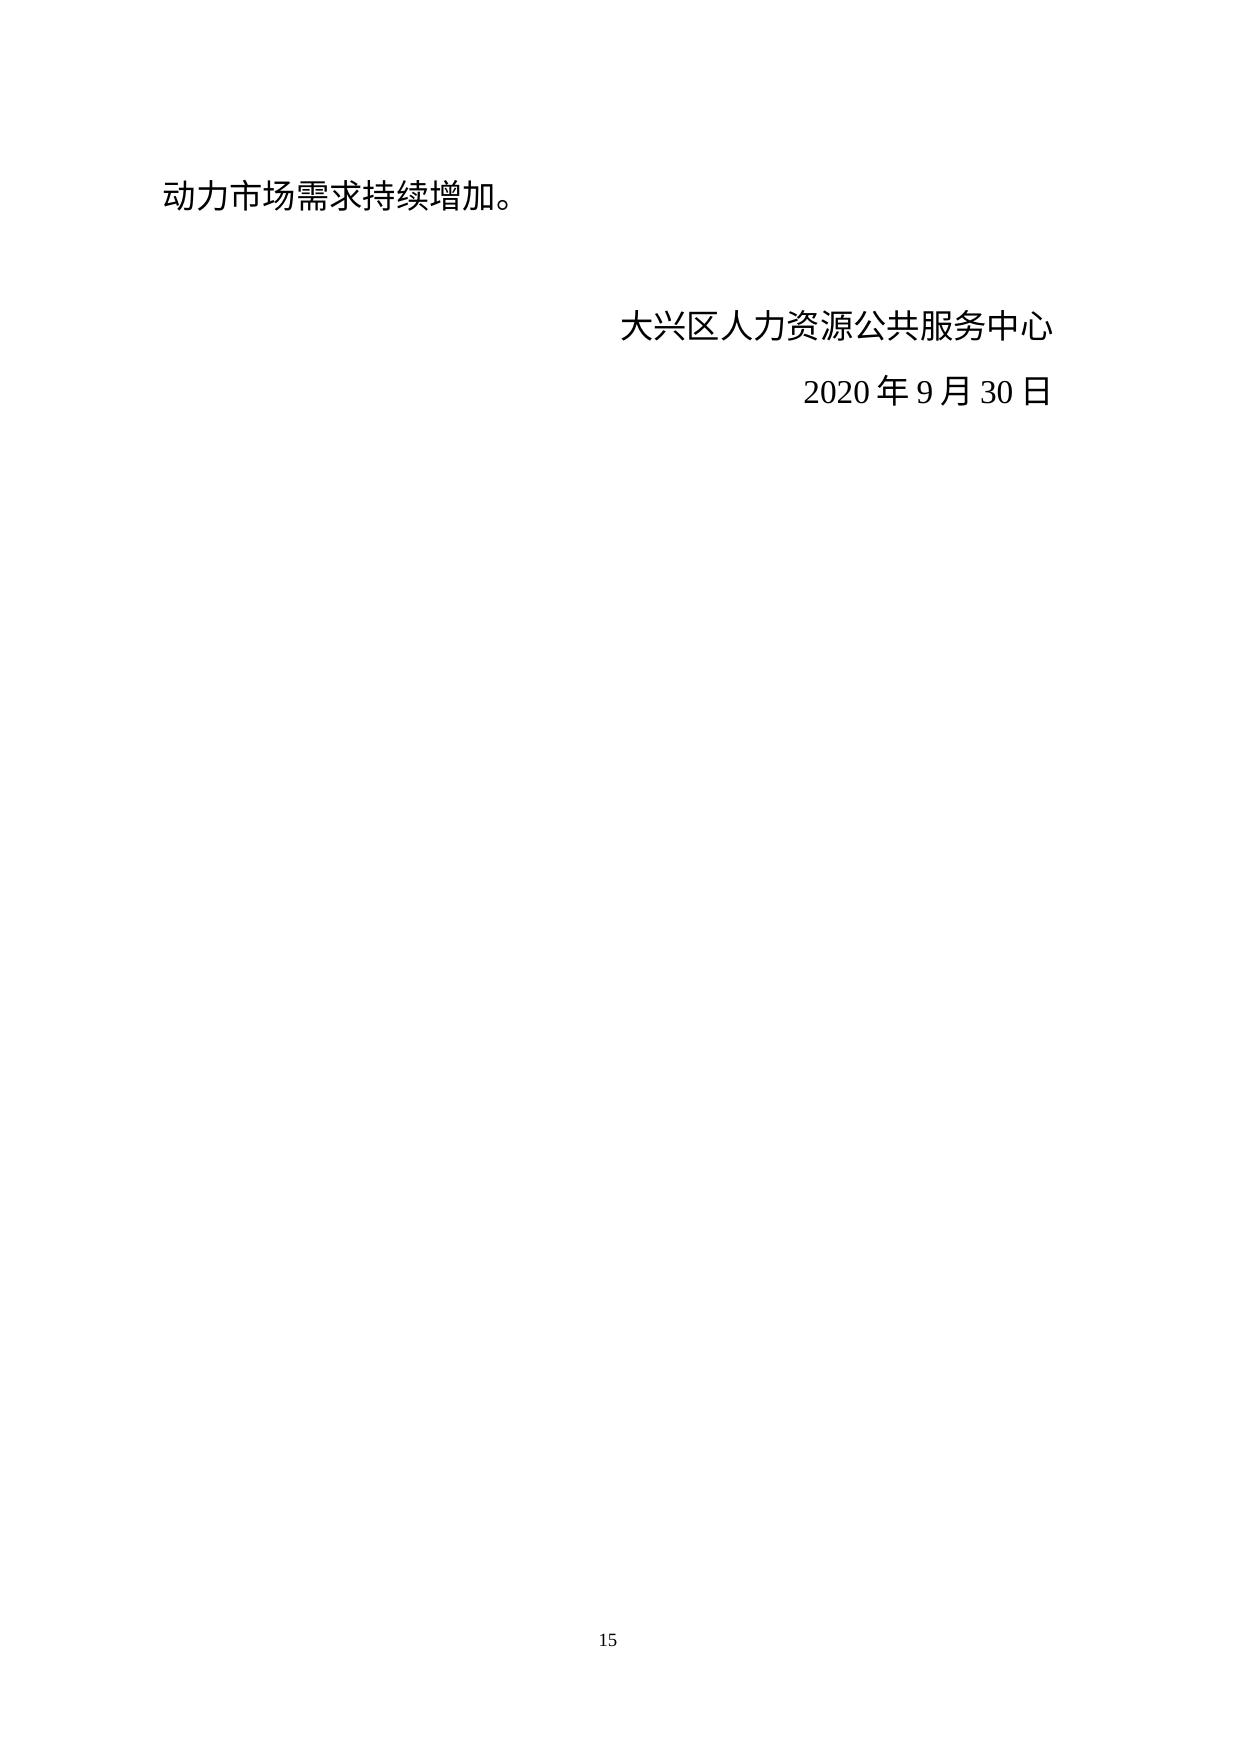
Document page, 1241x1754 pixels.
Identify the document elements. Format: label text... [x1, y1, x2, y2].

text 大兴区人力资源公共服务中心 [162, 292, 1053, 357]
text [162, 162, 1053, 227]
text 2020年9月30日 [162, 357, 1053, 422]
